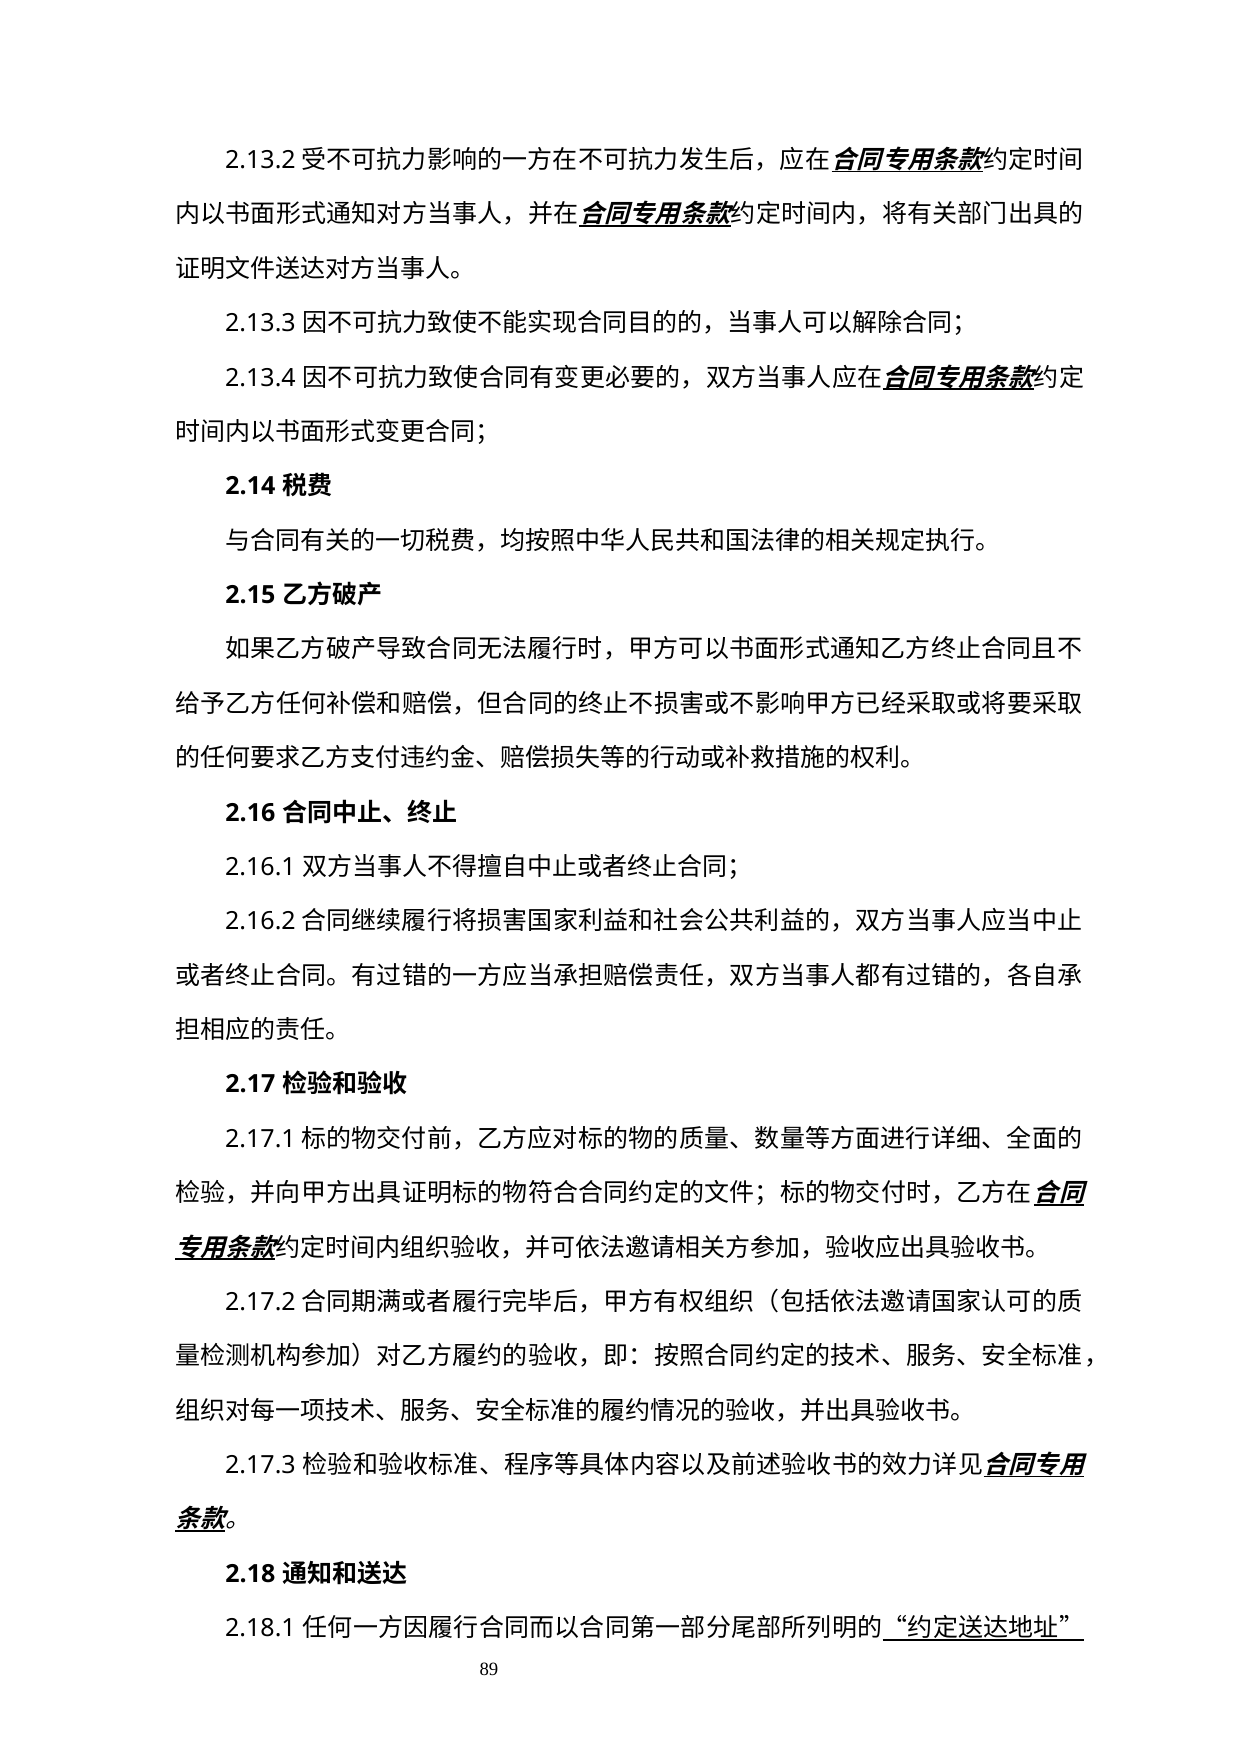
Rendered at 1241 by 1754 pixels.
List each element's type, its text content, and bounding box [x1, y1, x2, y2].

text 2.18 通知和送达 [175, 1553, 1084, 1589]
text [175, 1608, 1084, 1644]
text 2.16.2合同继续履行将损害国家利益和社会公共利益的，双方当事人应当中止或者终止合同。有过错的一方应当承担赔偿责任，双方当事人都有过错的，各自承担相应的责任。 [175, 901, 1084, 1046]
text 2.14 税费 [175, 466, 1084, 502]
text 2.13.3 因不可抗力致使不能实现合同目的的，当事人可以解除合同； [175, 303, 1084, 339]
text 2.16 合同中止、终止 [175, 792, 1084, 828]
text 2.16.1 双方当事人不得擅自中止或者终止合同； [175, 846, 1084, 883]
text 2.13.4 因不可抗力致使合同有变更必要的，双方当事人应在合同专用条款约定时间内以书面形式变更合同； [175, 357, 1084, 448]
text 2.17.1标的物交付前，乙方应对标的物的质量、数量等方面进行详细、全面的检验，并向甲方出具证明标的物符合合同约定的文件；标的物交付时，乙方在合同专用条款约定时间内组织验收，并可依法邀请相关方参加，验收应出具验收书。 [175, 1118, 1084, 1263]
text 如果乙方破产导致合同无法履行时，甲方可以书面形式通知乙方终止合同且不给予乙方任何补偿和赔偿，但合同的终止不损害或不影响甲方已经采取或将要采取的任何要求乙方支付违约金、赔偿损失等的行动或补救措施的权利。 [175, 629, 1084, 774]
text 2.17 检验和验收 [175, 1064, 1084, 1100]
text 2.13.2受不可抗力影响的一方在不可抗力发生后，应在合同专用条款约定时间内以书面形式通知对方当事人，并在合同专用条款约定时间内，将有关部门出具的证明文件送达对方当事人。 [175, 139, 1084, 284]
text 2.15 乙方破产 [175, 574, 1084, 611]
text 2.17.3 检验和验收标准、程序等具体内容以及前述验收书的效力详见合同专用条款。 [175, 1444, 1084, 1535]
text 2.17.2合同期满或者履行完毕后，甲方有权组织（包括依法邀请国家认可的质量检测机构参加）对乙方履约的验收，即：按照合同约定的技术、服务、安全标准，组织对每一项技术、服务、安全标准的履约情况的验收，并出具验收书。 [175, 1281, 1084, 1426]
text 与合同有关的一切税费，均按照中华人民共和国法律的相关规定执行。 [175, 520, 1084, 556]
